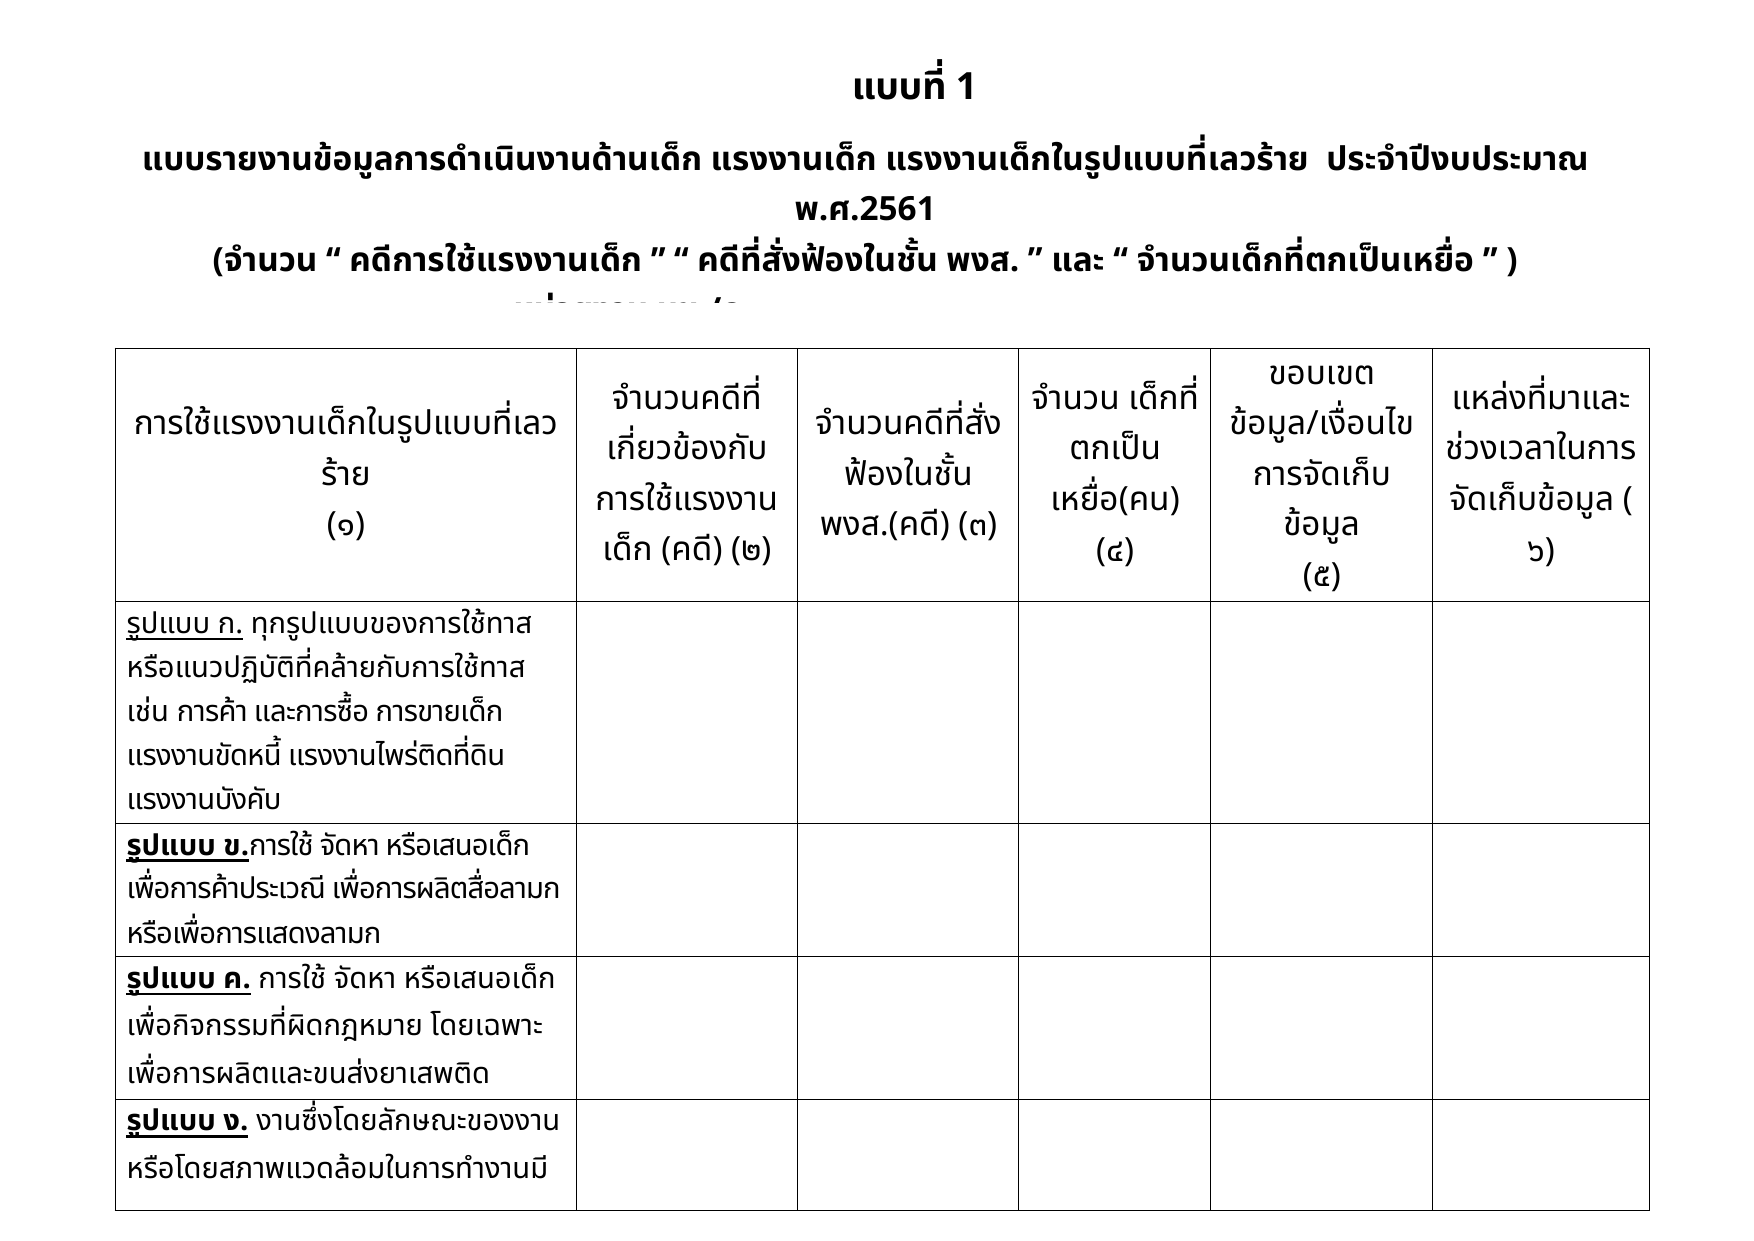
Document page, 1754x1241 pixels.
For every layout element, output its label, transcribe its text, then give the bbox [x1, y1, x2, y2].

table_cell รูปแบบ ค. การใช้ จัดหา หรือเสนอเด็กเพื่อกิจกรรมที่ผิดกฎหมาย โดยเฉพาะเพื่อการผลิตและขนส่งยาเสพติด [116, 957, 576, 1098]
table_cell รูปแบบ ข.การใช้ จัดหา หรือเสนอเด็กเพื่อการค้าประเวณี เพื่อการผลิตสื่อลามก หรือเพื่อการแสดงลามก [116, 824, 576, 956]
table_header การใช้แรงงานเด็กในรูปแบบที่เลวร้าย (๑) [116, 349, 576, 601]
table_cell [1433, 602, 1649, 823]
table_cell [1433, 1100, 1649, 1209]
table_header แหล่งที่มาและช่วงเวลาในการจัดเก็บข้อมูล (๖) [1433, 349, 1649, 601]
table_cell [577, 824, 797, 956]
table_cell [1433, 824, 1649, 956]
table_cell [1211, 602, 1432, 823]
table_cell [577, 602, 797, 823]
table_cell รูปแบบ ก. ทุกรูปแบบของการใช้ทาส หรือแนวปฏิบัติที่คล้ายกับการใช้ทาส เช่น การค้า และการซื้อ การขายเด็ก แรงงานขัดหนี้ แรงงานไพร่ติดที่ดิน แรงงานบังคับ [116, 602, 576, 823]
table_cell [1211, 957, 1432, 1098]
table_cell [577, 1100, 797, 1209]
table_header จำนวน เด็กที่ตกเป็นเหยื่อ(คน) (๔) [1019, 349, 1210, 601]
table_cell [798, 602, 1018, 823]
table_cell [798, 957, 1018, 1098]
table_cell [1019, 602, 1210, 823]
table_cell [798, 824, 1018, 956]
table_header จำนวนคดีที่สั่งฟ้องในชั้น พงส.(คดี) (๓) [798, 349, 1018, 601]
table_cell [798, 1100, 1018, 1209]
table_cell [116, 1100, 576, 1209]
table_cell [1019, 1100, 1210, 1209]
table_cell [1019, 824, 1210, 956]
table_cell [1211, 1100, 1432, 1209]
table_cell [1019, 957, 1210, 1098]
table_header จำนวนคดีที่เกี่ยวข้องกับการใช้แรงงานเด็ก (คดี) (๒) [577, 349, 797, 601]
table_cell [1211, 824, 1432, 956]
text แบบที่ 1 [29, 59, 1724, 116]
table_cell [577, 957, 797, 1098]
table_cell [1433, 957, 1649, 1098]
table_header ขอบเขตข้อมูล/เงื่อนไขการจัดเก็บข้อมูล (๕) [1211, 349, 1432, 601]
